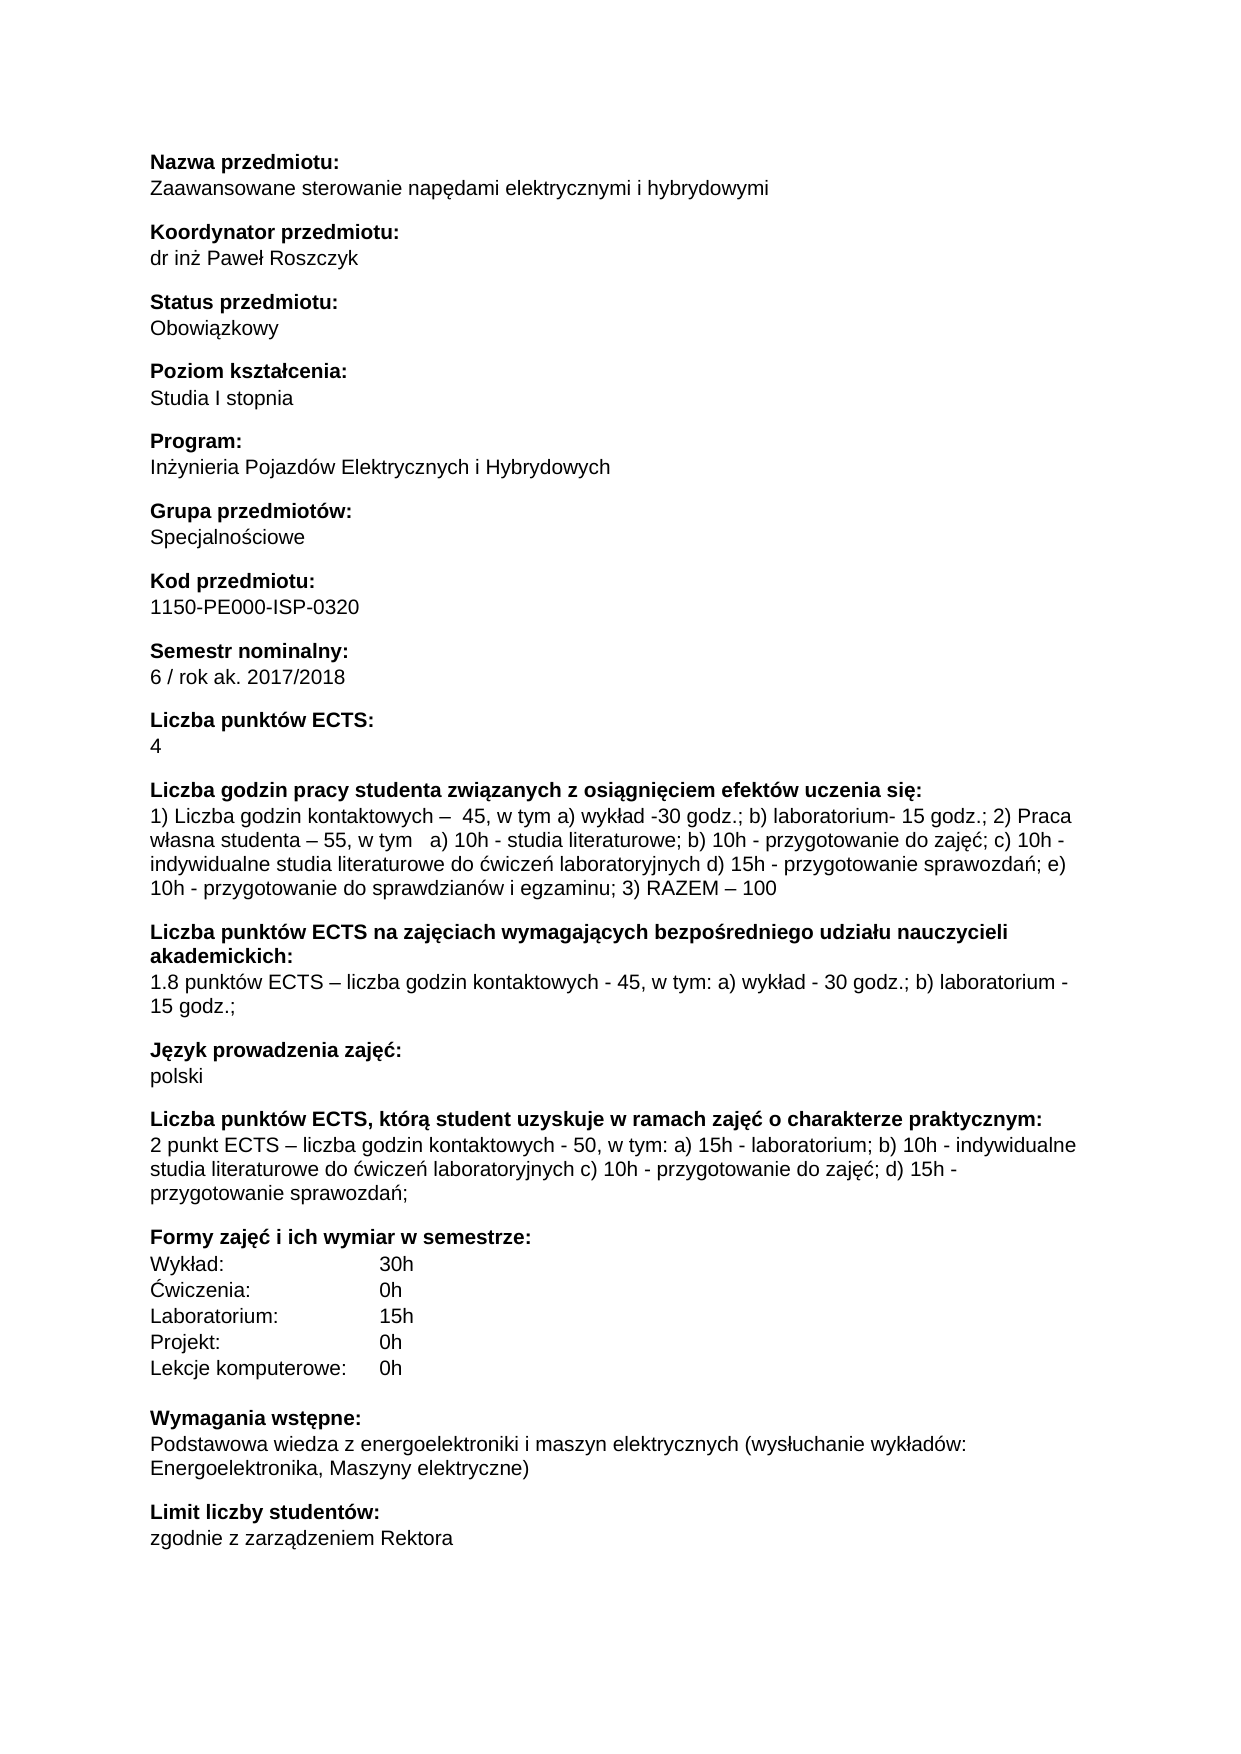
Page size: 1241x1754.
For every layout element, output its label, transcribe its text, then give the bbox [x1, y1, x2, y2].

table_cell Ćwiczenia: [140, 1278, 367, 1302]
text Koordynator przedmiotu: [150, 220, 1090, 244]
text 4 [150, 734, 1090, 758]
text Nazwa przedmiotu: [150, 150, 1090, 174]
text dr inż Paweł Roszczyk [150, 246, 1090, 270]
text Program: [150, 429, 1090, 453]
table_cell Lekcje komputerowe: [140, 1356, 367, 1380]
table_cell 0h [369, 1276, 597, 1302]
text Specjalnościowe [150, 525, 1090, 549]
text Inżynieria Pojazdów Elektrycznych i Hybrydowych [150, 455, 1090, 479]
text 1) Liczba godzin kontaktowych – 45, w tym a) wykład -30 godz.; b) laboratorium- 15 godz.; 2) Praca własna studenta – 55, w tym a) 10h - studia literaturowe; b) 10h - przygotowanie do zajęć; c) 10h - indywidualne studia literaturowe do ćwiczeń laboratoryjnych d) 15h - przygotowanie sprawozdań; e) 10h - przygotowanie do sprawdzianów i egzaminu; 3) RAZEM – 100 [150, 804, 1090, 900]
text 6 / rok ak. 2017/2018 [150, 664, 1090, 688]
text Liczba punktów ECTS: [150, 708, 1090, 732]
text Status przedmiotu: [150, 289, 1090, 313]
text Obowiązkowy [150, 316, 1090, 339]
text Limit liczby studentów: [150, 1499, 1090, 1523]
text Poziom kształcenia: [150, 359, 1090, 383]
text 1.8 punktów ECTS – liczba godzin kontaktowych - 45, w tym: a) wykład - 30 godz.; b) laboratorium - 15 godz.; [150, 970, 1090, 1018]
text polski [150, 1063, 1090, 1087]
text Wymagania wstępne: [150, 1406, 1090, 1430]
table_cell 0h [369, 1354, 597, 1380]
text Liczba godzin pracy studenta związanych z osiągnięciem efektów uczenia się: [150, 778, 1090, 802]
text Grupa przedmiotów: [150, 499, 1090, 523]
text 2 punkt ECTS – liczba godzin kontaktowych - 50, w tym: a) 15h - laboratorium; b) 10h - indywidualne studia literaturowe do ćwiczeń laboratoryjnych c) 10h - przygotowanie do zajęć; d) 15h - przygotowanie sprawozdań; [150, 1133, 1090, 1205]
table_cell 15h [369, 1302, 597, 1328]
text Studia I stopnia [150, 385, 1090, 409]
table_header Wykład: [140, 1252, 367, 1276]
text 1150-PE000-ISP-0320 [150, 595, 1090, 619]
table_cell Projekt: [140, 1330, 367, 1354]
text Podstawowa wiedza z energoelektroniki i maszyn elektrycznych (wysłuchanie wykładów: Energoelektronika, Maszyny elektryczne) [150, 1432, 1090, 1480]
table_cell 0h [369, 1328, 597, 1354]
text Liczba punktów ECTS, którą student uzyskuje w ramach zajęć o charakterze praktycznym: [150, 1107, 1090, 1131]
text Język prowadzenia zajęć: [150, 1037, 1090, 1061]
table_cell Laboratorium: [140, 1304, 367, 1328]
text Kod przedmiotu: [150, 569, 1090, 593]
text Formy zajęć i ich wymiar w semestrze: [150, 1225, 1090, 1249]
table_header 30h [369, 1252, 597, 1276]
text Semestr nominalny: [150, 638, 1090, 662]
text Liczba punktów ECTS na zajęciach wymagających bezpośredniego udziału nauczycieli akademickich: [150, 920, 1090, 968]
text Zaawansowane sterowanie napędami elektrycznymi i hybrydowymi [150, 176, 1090, 200]
text zgodnie z zarządzeniem Rektora [150, 1526, 1090, 1549]
